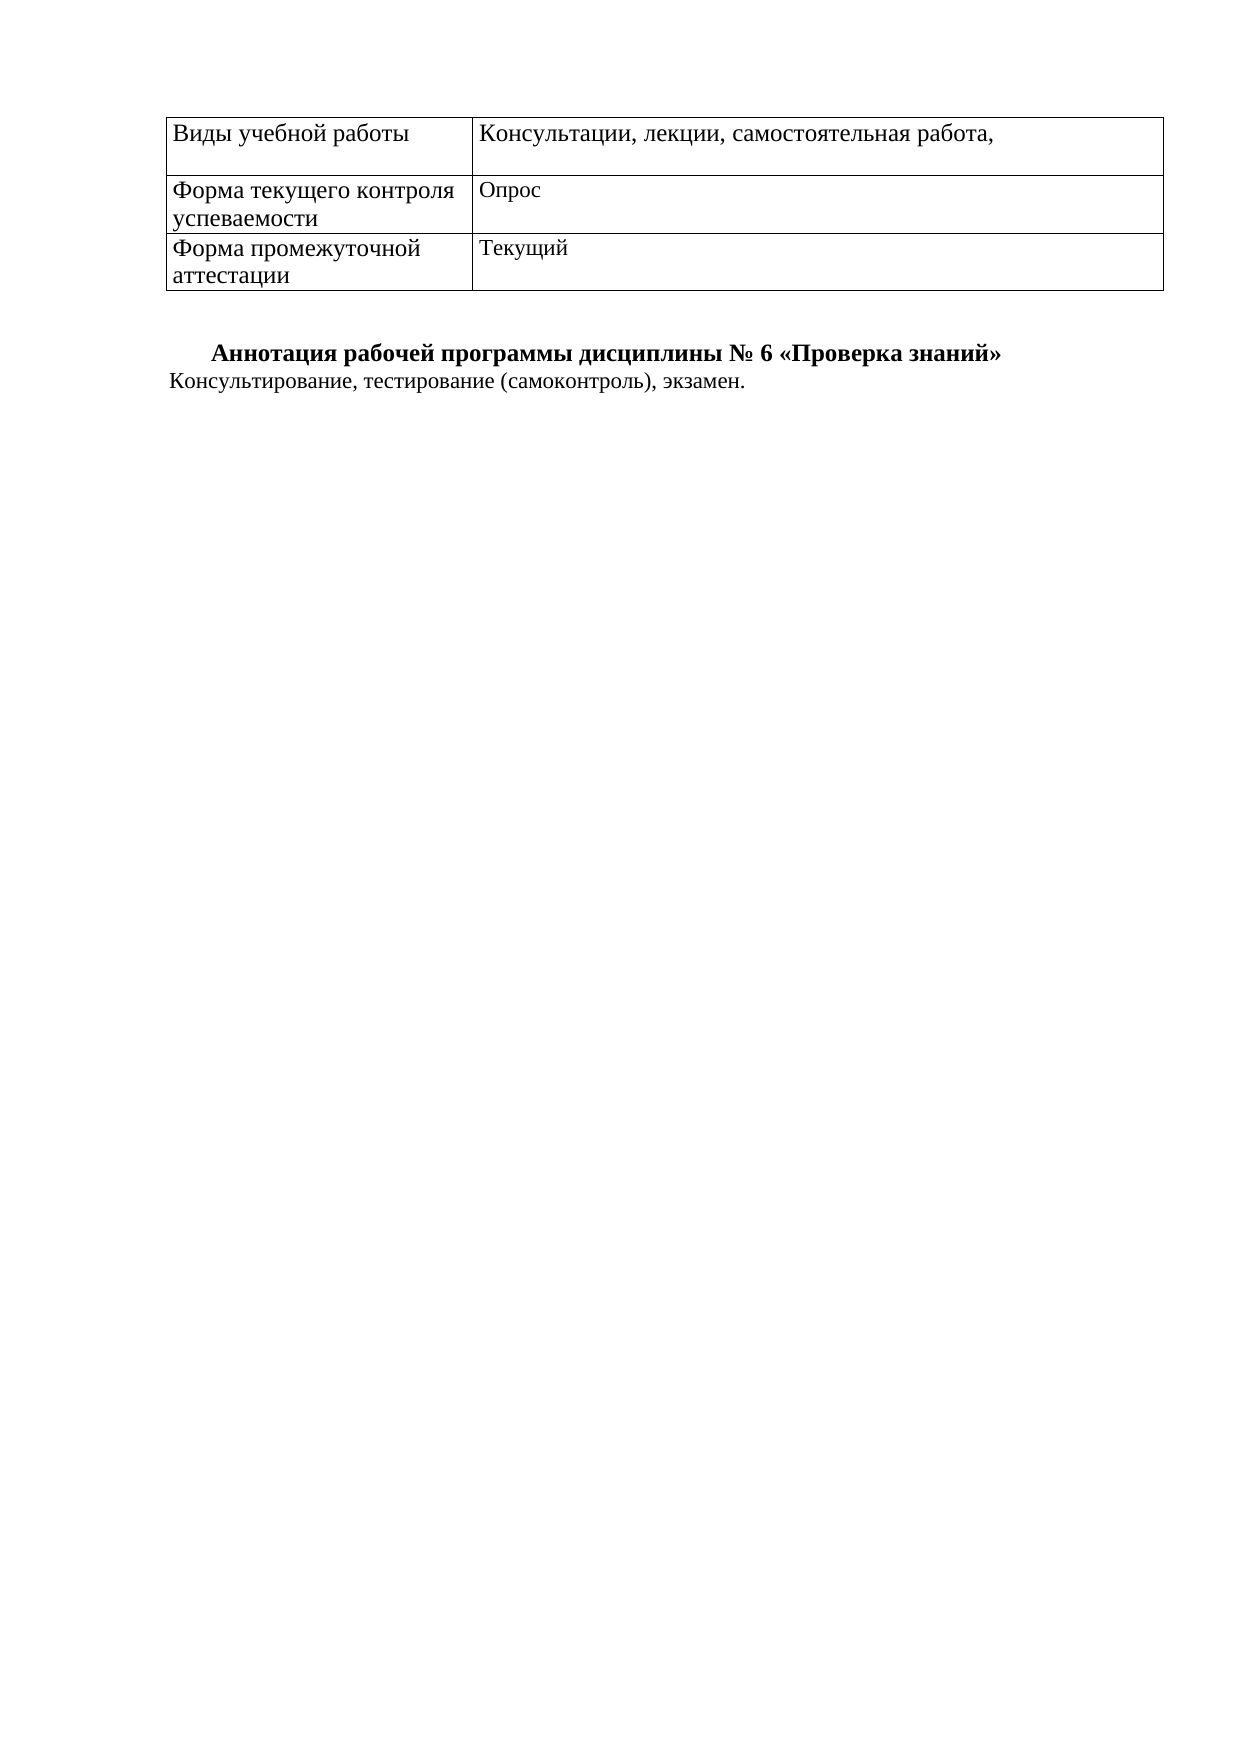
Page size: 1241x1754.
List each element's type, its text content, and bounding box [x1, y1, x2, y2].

table_cell Консультации, лекции, самостоятельная работа, [473, 118, 1163, 175]
text Консультирование, тестирование (самоконтроль), экзамен. [169, 367, 1176, 394]
table_cell Форма текущего контроля успеваемости [167, 176, 472, 233]
table_cell Форма промежуточной аттестации [167, 234, 472, 290]
table_cell Текущий [473, 234, 1163, 290]
table_cell Виды учебной работы [167, 118, 472, 175]
table_cell Опрос [473, 176, 1163, 233]
text Аннотация рабочей программы дисциплины № 6 «Проверка знаний» [211, 338, 1119, 367]
